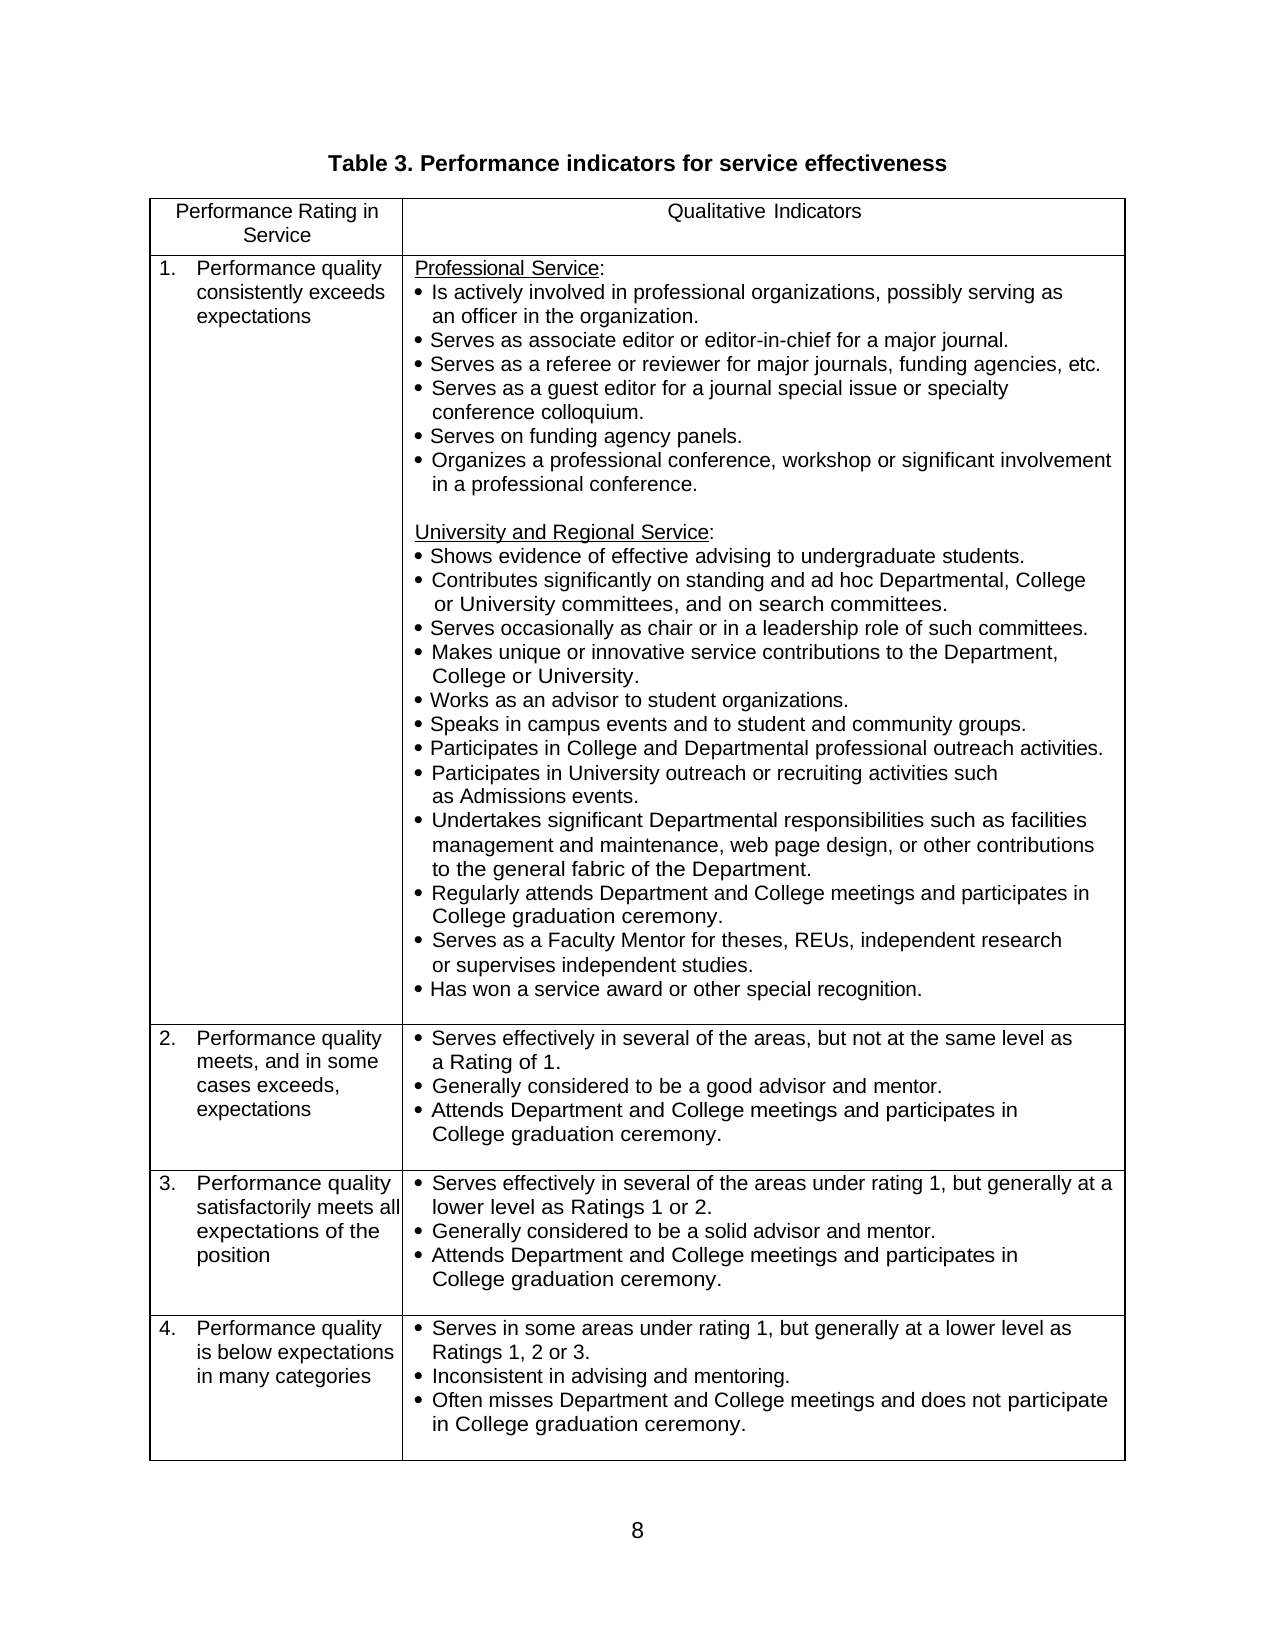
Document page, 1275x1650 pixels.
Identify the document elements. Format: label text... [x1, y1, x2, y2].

table_header Performance Rating in Service [151, 199, 402, 255]
text Table 3. Performance indicators for service effectiveness [150, 150, 1125, 176]
table_header Qualitative Indicators [403, 199, 1124, 255]
table_cell Serves effectively in several of the areas, but not at the same level as a Rating of 1. Generally considered to be a good advisor and mentor. Attends Department and College meetings and participates in College graduation ceremony. [403, 1025, 1124, 1169]
table_cell Performance quality satisfactorily meets all expectations of the position [151, 1171, 402, 1314]
table_cell Performance quality is below expectations in many categories [151, 1316, 402, 1460]
table_cell Performance quality consistently exceeds expectations [151, 256, 402, 1024]
table_cell Serves effectively in several of the areas under rating 1, but generally at a lower level as Ratings 1 or 2. Generally considered to be a solid advisor and mentor. Attends Department and College meetings and participates in College graduation ceremony. [403, 1171, 1124, 1314]
table_cell Performance quality meets, and in some cases exceeds, expectations [151, 1025, 402, 1169]
table_cell Professional Service: Is actively involved in professional organizations, possibly serving as an officer in the organization. Serves as associate editor or editor-in-chief for a major journal. Serves as a referee or reviewer for major journals, funding agencies, etc. Serves as a guest editor for a journal special issue or specialty conference colloquium. Serves on funding agency panels. Organizes a professional conference, workshop or significant involvement in a professional conference. University and Regional Service: Shows evidence of effective advising to undergraduate students. Contributes significantly on standing and ad hoc Departmental, College or University committees, and on search committees. Serves occasionally as chair or in a leadership role of such committees. Makes unique or innovative service contributions to the Department, College or University. Works as an advisor to student organizations. Speaks in campus events and to student and community groups. Participates in College and Departmental professional outreach activities. Participates in University outreach or recruiting activities such as Admissions events. Undertakes significant Departmental responsibilities such as facilities management and maintenance, web page design, or other contributions to the general fabric of the Department. Regularly attends Department and College meetings and participates in College graduation ceremony. Serves as a Faculty Mentor for theses, REUs, independent research or supervises independent studies. Has won a service award or other special recognition. [403, 256, 1124, 1024]
table_cell Serves in some areas under rating 1, but generally at a lower level as Ratings 1, 2 or 3. Inconsistent in advising and mentoring. Often misses Department and College meetings and does not participate in College graduation ceremony. [403, 1316, 1124, 1460]
